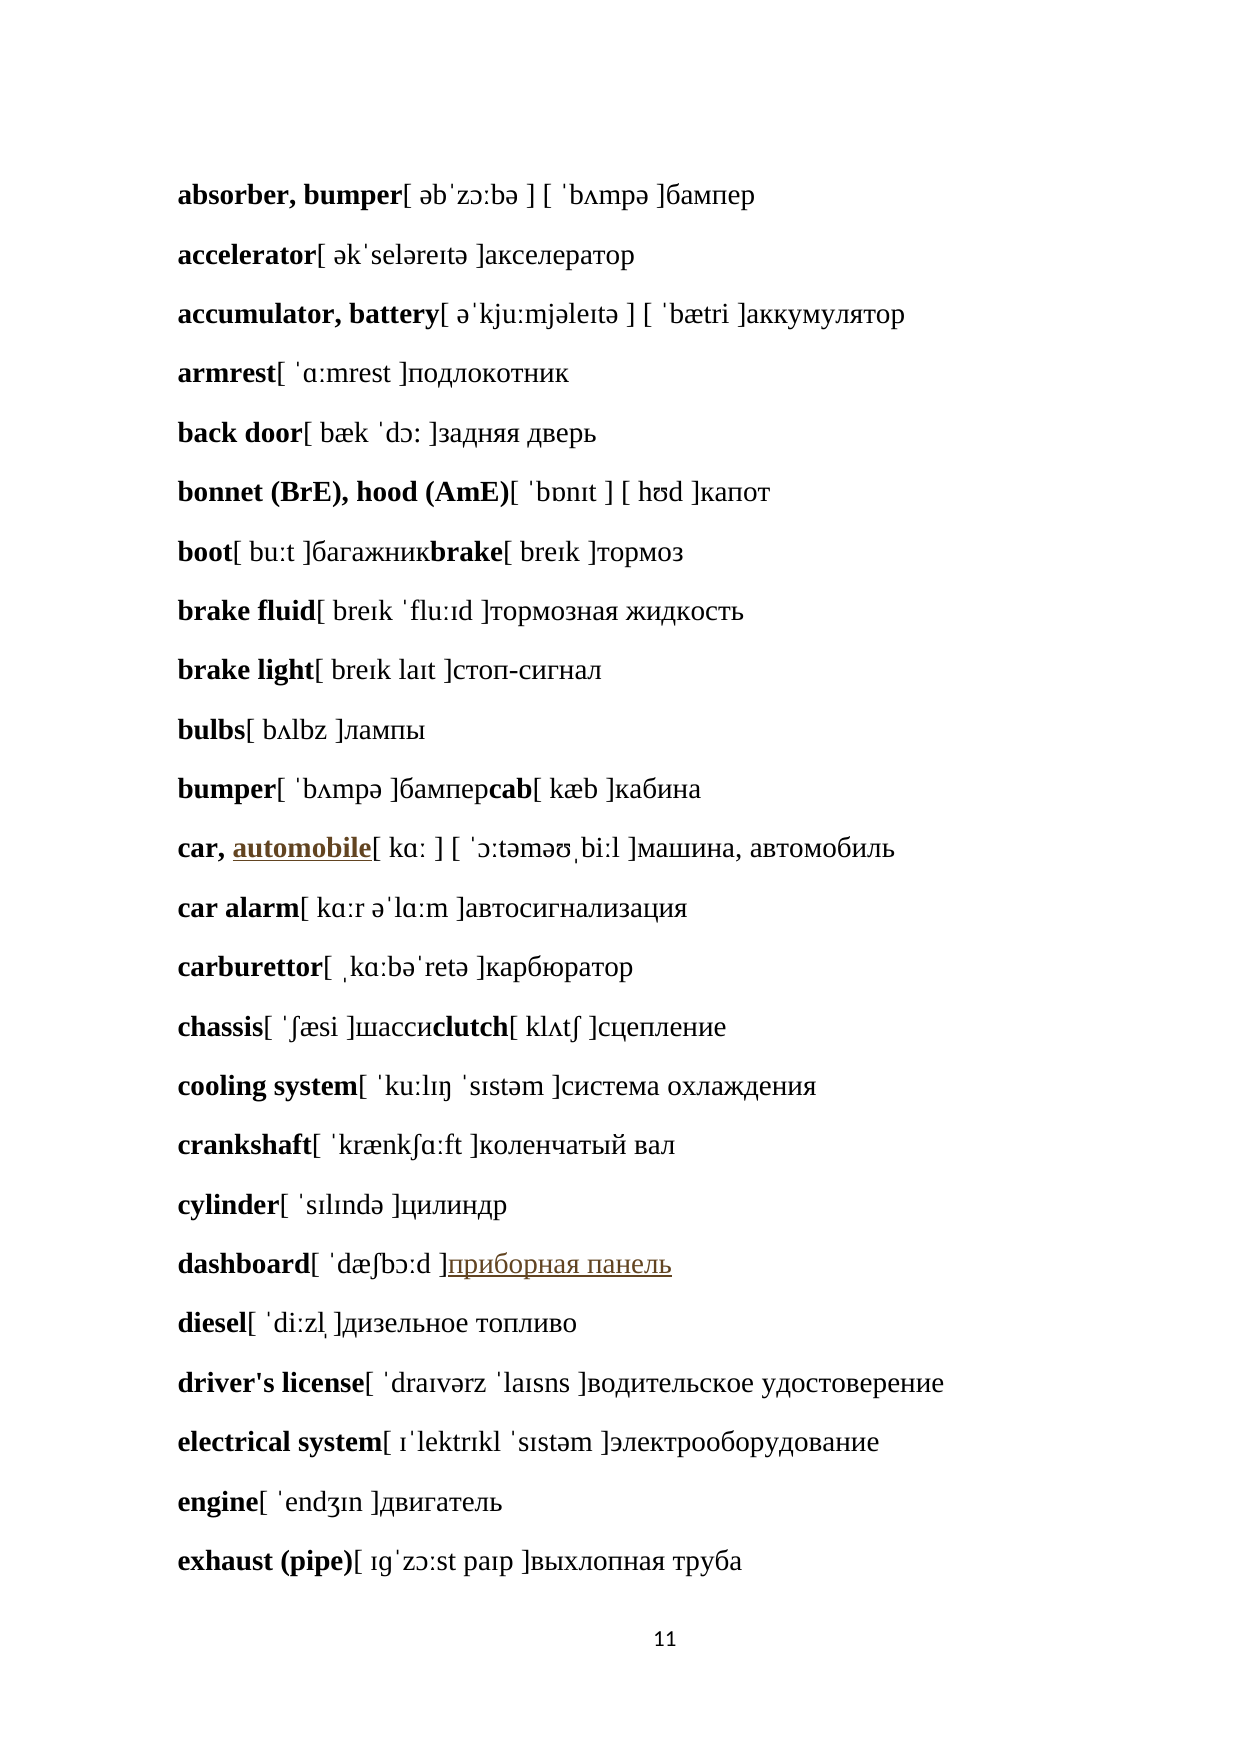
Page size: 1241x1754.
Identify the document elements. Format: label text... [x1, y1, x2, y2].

text chassis[ ˈʃæsi ]шассиclutch[ klʌtʃ ]сцепление [177, 1009, 1152, 1042]
text car alarm[ kɑːr əˈlɑːm ]автосигнализация [177, 890, 1152, 923]
text bonnet (BrE), hood (AmE)[ ˈbɒnɪt ] [ hʊd ]капот [177, 474, 1152, 508]
text armrest[ ˈɑːmrest ]подлокотник [177, 356, 1152, 389]
text engine[ ˈendʒɪn ]двигатель [177, 1484, 1152, 1517]
text driver's license[ ˈdraɪvərz ˈlaɪsns ]водительское удостоверение [177, 1365, 1152, 1398]
text bumper[ ˈbʌmpə ]бамперcab[ kæb ]кабина [177, 771, 1152, 805]
text dashboard[ ˈdæʃbɔːd ]приборная панель [177, 1246, 1152, 1280]
text cooling system[ ˈkuːlɪŋ ˈsɪstəm ]система охлаждения [177, 1068, 1152, 1102]
text absorber, bumper[ əbˈzɔːbə ] [ ˈbʌmpə ]бампер [177, 177, 1152, 211]
text electrical system[ ɪˈlektrɪkl ˈsɪstəm ]электрооборудование [177, 1424, 1152, 1458]
text carburettor[ ˌkɑːbəˈretə ]карбюратор [177, 949, 1152, 983]
text car, automobile[ kɑː ] [ ˈɔːtəməʊˌbiːl ]машина, автомобиль [177, 831, 1152, 864]
text diesel[ ˈdiːzl̩ ]дизельное топливо [177, 1306, 1152, 1339]
text back door[ bæk ˈdɔ: ]задняя дверь [177, 415, 1152, 448]
text brake fluid[ breɪk ˈfluːɪd ]тормозная жидкость [177, 593, 1152, 627]
text boot[ buːt ]багажникbrake[ breɪk ]тормоз [177, 534, 1152, 567]
text crankshaft[ ˈkrænkʃɑːft ]коленчатый вал [177, 1127, 1152, 1161]
text accelerator[ əkˈseləreɪtə ]акселератор [177, 237, 1152, 270]
text brake light[ breɪk laɪt ]стоп-сигнал [177, 652, 1152, 686]
text accumulator, battery[ əˈkjuːmjəleɪtə ] [ ˈbætri ]аккумулятор [177, 296, 1152, 330]
text exhaust (pipe)[ ɪɡˈzɔːst paɪp ]выхлопная труба [177, 1543, 1152, 1577]
text cylinder[ ˈsɪlɪndə ]цилиндр [177, 1187, 1152, 1220]
text bulbs[ bʌlbz ]лампы [177, 712, 1152, 745]
